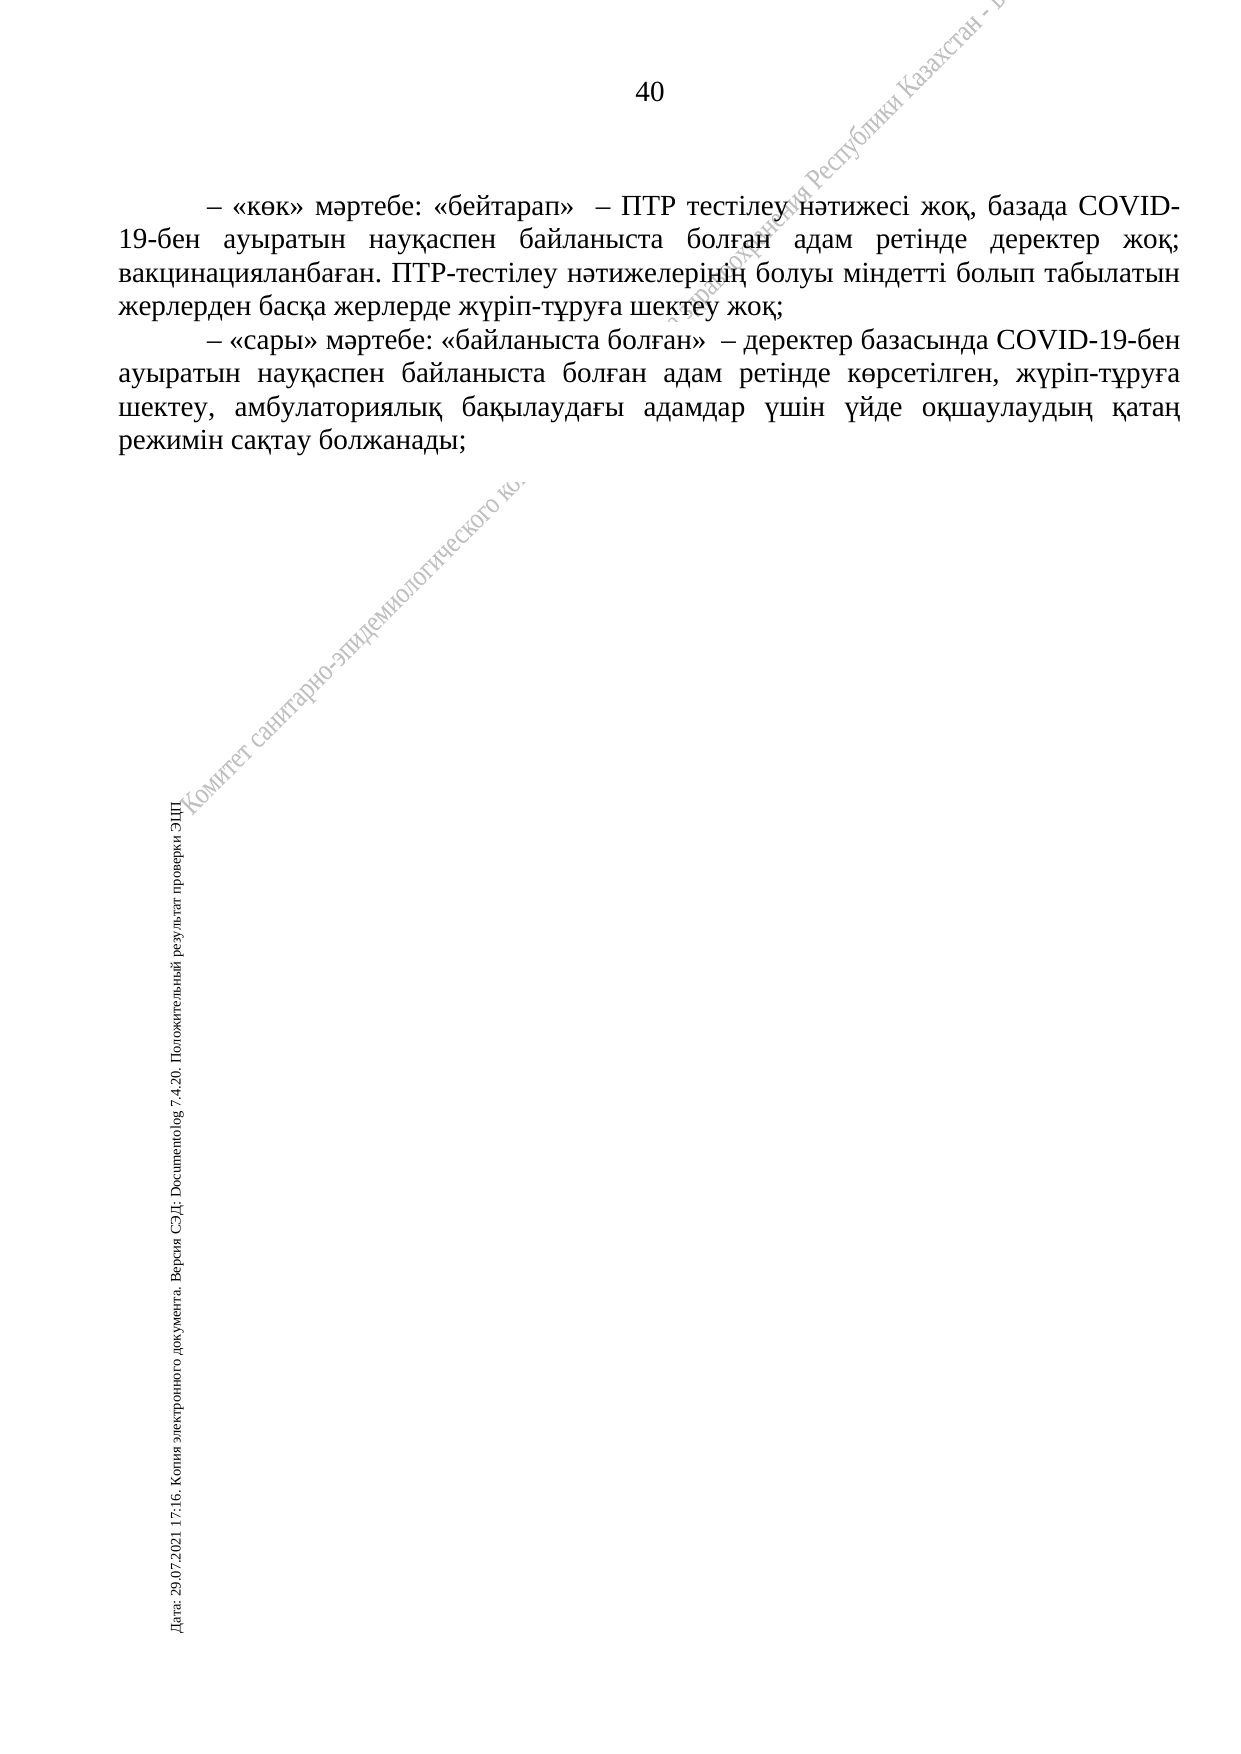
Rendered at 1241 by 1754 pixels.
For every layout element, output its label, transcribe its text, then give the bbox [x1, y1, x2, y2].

text – «сары» мәртебе: «байланыста болған» – деректер базасында COVID-19-бен ауыратын науқаспен байланыста болған адам ретінде көрсетілген, жүріп-тұруға шектеу, амбулаториялық бақылаудағы адамдар үшін үйде оқшаулаудың қатаң режимін сақтау болжанады; [118, 322, 1181, 481]
text – «көк» мәртебе: «бейтарап» – ПТР тестілеу нәтижесі жоқ, базада COVID-19-бен ауыратын науқаспен байланыста болған адам ретінде деректер жоқ; вакцинацияланбаған. ПТР-тестілеу нәтижелерінің болуы міндетті болып табылатын жерлерден басқа жерлерде жүріп-тұруға шектеу жоқ; [118, 188, 1181, 322]
